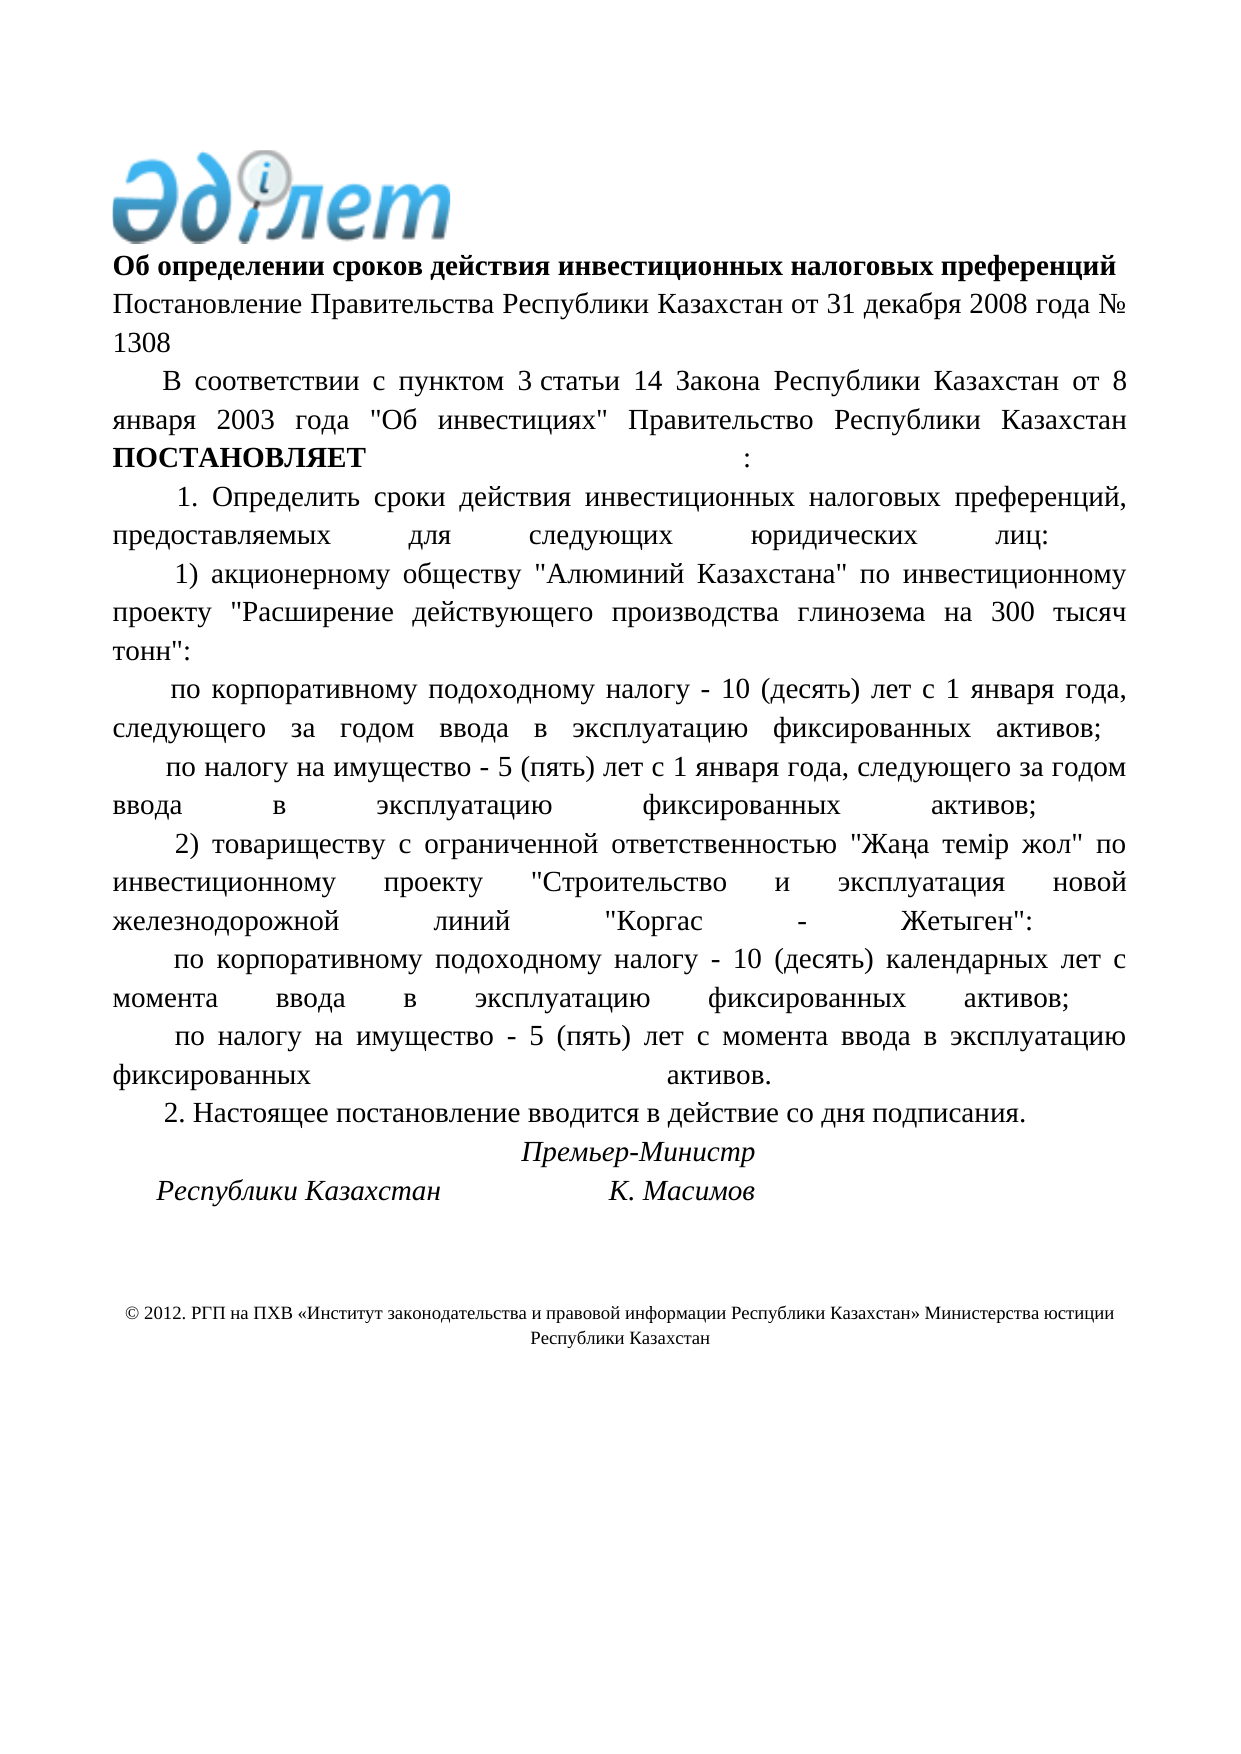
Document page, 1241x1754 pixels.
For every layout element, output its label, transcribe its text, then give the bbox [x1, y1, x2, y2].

text Постановление Правительства Республики Казахстан от 31 декабря 2008 года № 1308 [112, 286, 1128, 358]
text Премьер-Министр Республики Казахстан К. Масимов [112, 1134, 1128, 1206]
text © 2012. РГП на ПХВ «Институт законодательства и правовой информации Республики Казахстан» Министерства юстиции Республики Казахстан [112, 1302, 1128, 1348]
text В соответствии с пунктом 3 статьи 14 Закона Республики Казахстан от 8 января 2003 года "Об инвестициях" Правительство Республики Казахстан ПОСТАНОВЛЯЕТ : 1. Определить сроки действия инвестиционных налоговых преференций, предоставляемых для следующих юридических лиц: 1) акционерному обществу "Алюминий Казахстана" по инвестиционному проекту "Расширение действующего производства глинозема на 300 тысяч тонн": по корпоративному подоходному налогу - 10 (десять) лет с 1 января года, следующего за годом ввода в эксплуатацию фиксированных активов; по налогу на имущество - 5 (пять) лет с 1 января года, следующего за годом ввода в эксплуатацию фиксированных активов; 2) товариществу с ограниченной ответственностью "Жаңа темір жол" по инвестиционному проекту "Строительство и эксплуатация новой железнодорожной линий "Коргас - Жетыген": по корпоративному подоходному налогу - 10 (десять) календарных лет с момента ввода в эксплуатацию фиксированных активов; по налогу на имущество - 5 (пять) лет с момента ввода в эксплуатацию фиксированных активов. 2. Настоящее постановление вводится в действие со дня подписания. [112, 363, 1128, 1129]
text Об определении сроков действия инвестиционных налоговых преференций [112, 248, 1128, 281]
picture [112, 150, 451, 244]
